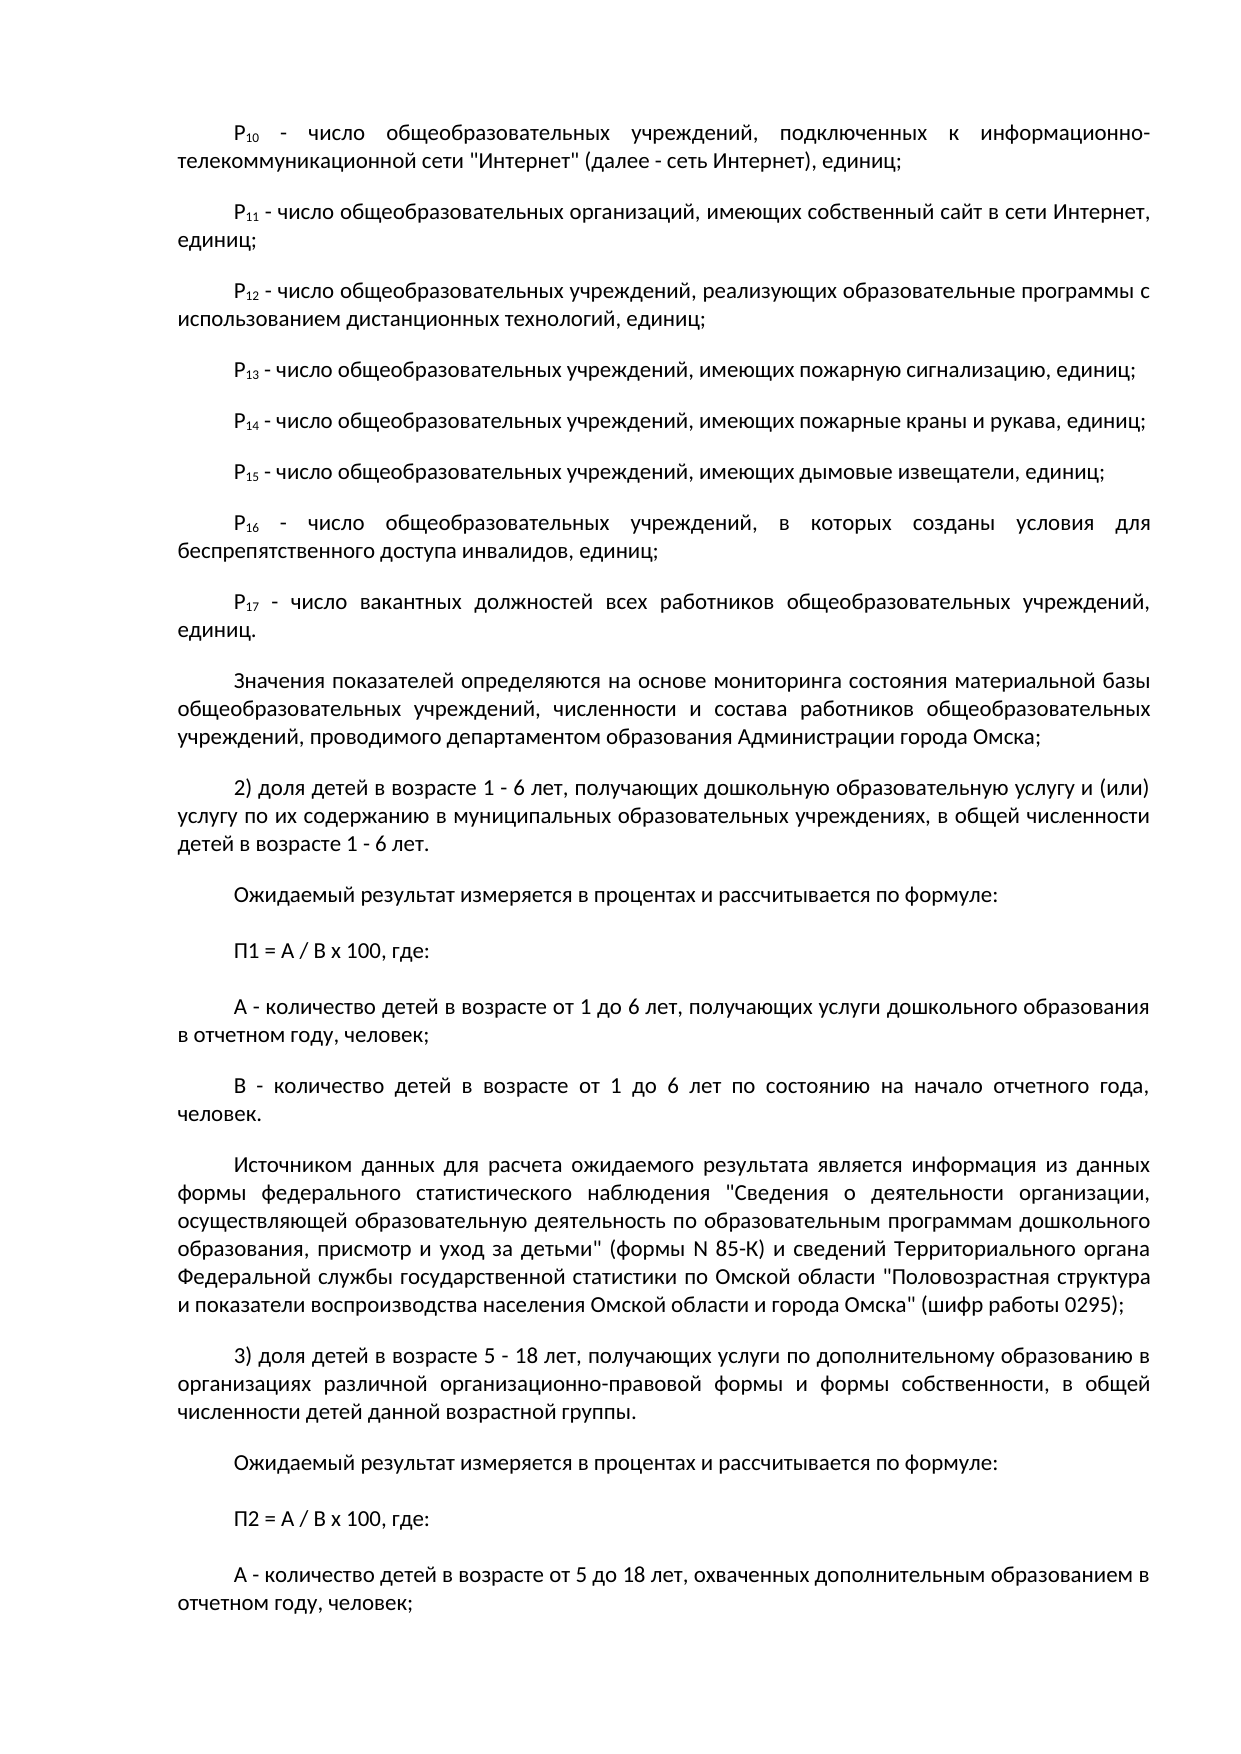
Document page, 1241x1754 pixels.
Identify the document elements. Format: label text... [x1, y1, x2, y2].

text Источником данных для расчета ожидаемого результата является информация из данных формы федерального статистического наблюдения "Сведения о деятельности организации, осуществляющей образовательную деятельность по образовательным программам дошкольного образования, присмотр и уход за детьми" (формы N 85-К) и сведений Территориального органа Федеральной службы государственной статистики по Омской области "Половозрастная структура и показатели воспроизводства населения Омской области и города Омска" (шифр работы 0295); [177, 1150, 1152, 1318]
text P10 - число общеобразовательных учреждений, подключенных к информационно-телекоммуникационной сети "Интернет" (далее - сеть Интернет), единиц; [177, 118, 1152, 174]
text А - количество детей в возрасте от 5 до 18 лет, охваченных дополнительным образованием в отчетном году, человек; [177, 1560, 1152, 1616]
text 2) доля детей в возрасте 1 - 6 лет, получающих дошкольную образовательную услугу и (или) услугу по их содержанию в муниципальных образовательных учреждениях, в общей численности детей в возрасте 1 - 6 лет. [177, 773, 1152, 857]
text P17 - число вакантных должностей всех работников общеобразовательных учреждений, единиц. [177, 587, 1152, 643]
text P14 - число общеобразовательных учреждений, имеющих пожарные краны и рукава, единиц; [177, 406, 1152, 434]
text Значения показателей определяются на основе мониторинга состояния материальной базы общеобразовательных учреждений, численности и состава работников общеобразовательных учреждений, проводимого департаментом образования Администрации города Омска; [177, 666, 1152, 750]
text В - количество детей в возрасте от 1 до 6 лет по состоянию на начало отчетного года, человек. [177, 1071, 1152, 1127]
text P11 - число общеобразовательных организаций, имеющих собственный сайт в сети Интернет, единиц; [177, 197, 1152, 253]
text 3) доля детей в возрасте 5 - 18 лет, получающих услуги по дополнительному образованию в организациях различной организационно-правовой формы и формы собственности, в общей численности детей данной возрастной группы. [177, 1341, 1152, 1425]
text P15 - число общеобразовательных учреждений, имеющих дымовые извещатели, единиц; [177, 457, 1152, 485]
text P16 - число общеобразовательных учреждений, в которых созданы условия для беспрепятственного доступа инвалидов, единиц; [177, 508, 1152, 564]
text P12 - число общеобразовательных учреждений, реализующих образовательные программы с использованием дистанционных технологий, единиц; [177, 276, 1152, 332]
text P13 - число общеобразовательных учреждений, имеющих пожарную сигнализацию, единиц; [177, 355, 1152, 383]
text П1 = А / В x 100, где: [177, 936, 1152, 964]
text А - количество детей в возрасте от 1 до 6 лет, получающих услуги дошкольного образования в отчетном году, человек; [177, 992, 1152, 1048]
text Ожидаемый результат измеряется в процентах и рассчитывается по формуле: [177, 1448, 1152, 1476]
text П2 = А / В x 100, где: [177, 1504, 1152, 1532]
text Ожидаемый результат измеряется в процентах и рассчитывается по формуле: [177, 880, 1152, 908]
